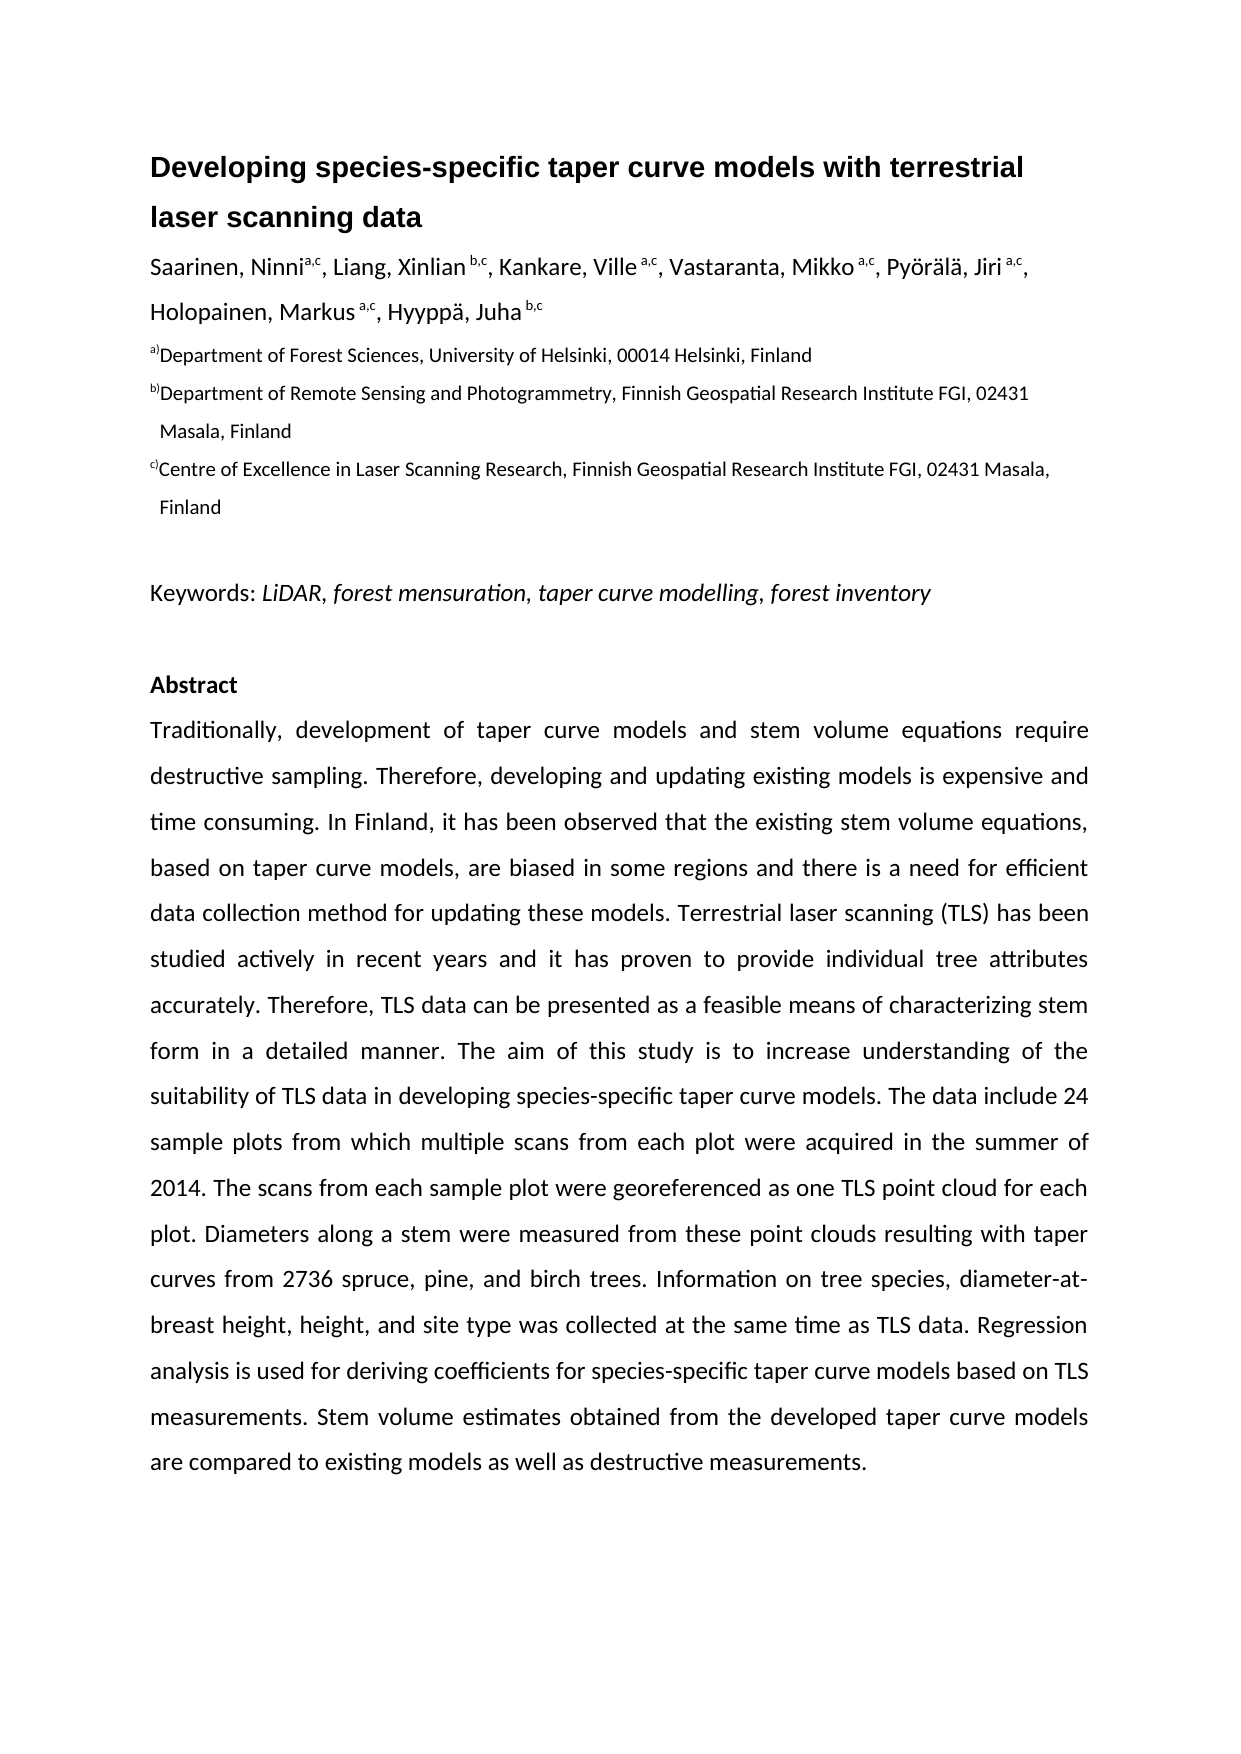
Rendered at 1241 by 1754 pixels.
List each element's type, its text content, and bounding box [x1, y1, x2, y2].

text a)Department of Forest Sciences, University of Helsinki, 00014 Helsinki, Finland b)Department of Remote Sensing and Photogrammetry, Finnish Geospatial Research Institute FGI, 02431 Masala, Finland [150, 342, 1090, 444]
text Developing species-specific taper curve models with terrestrial laser scanning data [150, 150, 1090, 234]
text Abstract [150, 669, 1090, 699]
text c)Centre of Excellence in Laser Scanning Research, Finnish Geospatial Research Institute FGI, 02431 Masala, Finland [150, 456, 1090, 563]
text Traditionally, development of taper curve models and stem volume equations require destructive sampling. Therefore, developing and updating existing models is expensive and time consuming. In Finland, it has been observed that the existing stem volume equations, based on taper curve models, are biased in some regions and there is a need for efficient data collection method for updating these models. Terrestrial laser scanning (TLS) has been studied actively in recent years and it has proven to provide individual tree attributes accurately. Therefore, TLS data can be presented as a feasible means of characterizing stem form in a detailed manner. The aim of this study is to increase understanding of the suitability of TLS data in developing species-specific taper curve models. The data include 24 sample plots from which multiple scans from each plot were acquired in the summer of 2014. The scans from each sample plot were georeferenced as one TLS point cloud for each plot. Diameters along a stem were measured from these point clouds resulting with taper curves from 2736 spruce, pine, and birch trees. Information on tree species, diameter-at-breast height, height, and site type was collected at the same time as TLS data. Regression analysis is used for deriving coefficients for species-specific taper curve models based on TLS measurements. Stem volume estimates obtained from the developed taper curve models are compared to existing models as well as destructive measurements. [150, 715, 1090, 1477]
text Keywords: LiDAR, forest mensuration, taper curve modelling, forest inventory [150, 577, 1090, 608]
text Saarinen, Ninnia,c, Liang, Xinlian b,c, Kankare, Ville a,c, Vastaranta, Mikko a,c, Pyörälä, Jiri a,c, Holopainen, Markus a,c, Hyyppä, Juha b,c [150, 251, 1090, 327]
